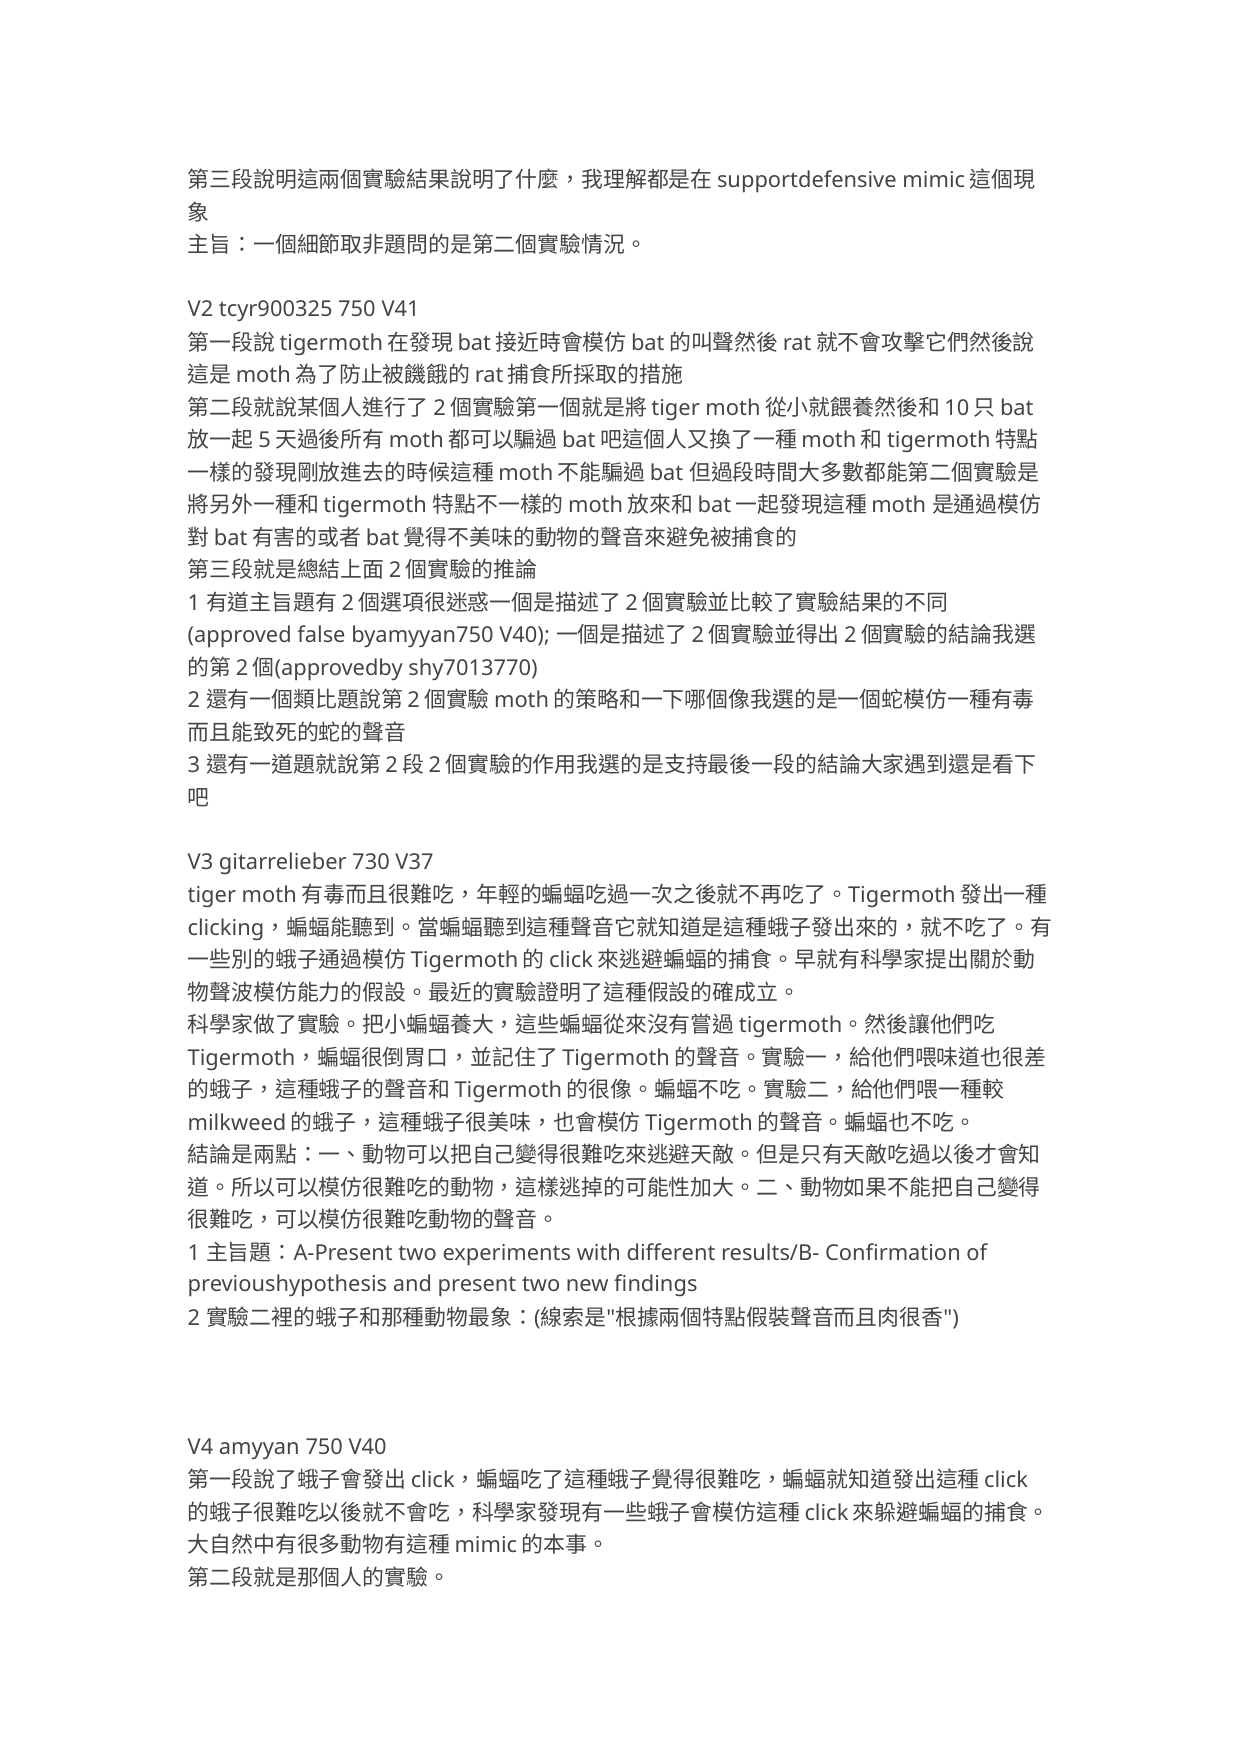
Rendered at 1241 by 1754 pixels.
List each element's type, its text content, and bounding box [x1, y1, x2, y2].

text V2 tcyr900325 750 V41 [187, 292, 1053, 324]
text 科學家做了實驗。把小蝙蝠養大，這些蝙蝠從來沒有嘗過tigermoth。然後讓他們吃Tigermoth，蝙蝠很倒胃口，並記住了Tigermoth的聲音。實驗一，給他們喂味道也很差的蛾子，這種蛾子的聲音和Tigermoth的很像。蝙蝠不吃。實驗二，給他們喂一種較milkweed的蛾子，這種蛾子很美味，也會模仿Tigermoth的聲音。蝙蝠也不吃。 [187, 1007, 1053, 1137]
text 第一段說了蛾子會發出click，蝙蝠吃了這種蛾子覺得很難吃，蝙蝠就知道發出這種click的蛾子很難吃以後就不會吃，科學家發現有一些蛾子會模仿這種click來躲避蝙蝠的捕食。大自然中有很多動物有這種mimic的本事。 [187, 1462, 1053, 1559]
text 2 還有一個類比題說第2個實驗moth的策略和一下哪個像我選的是一個蛇模仿一種有毒而且能致死的蛇的聲音 [187, 682, 1053, 747]
text V3 gitarrelieber 730 V37 [187, 844, 1053, 877]
text 1 有道主旨題有2個選項很迷惑一個是描述了2個實驗並比較了實驗結果的不同 (approved false byamyyan750 V40); 一個是描述了2個實驗並得出2個實驗的結論我選的第2個(approvedby shy7013770) [187, 584, 1053, 682]
text 3 還有一道題就說第2段2個實驗的作用我選的是支持最後一段的結論大家遇到還是看下吧 [187, 747, 1053, 812]
text 2 實驗二裡的蛾子和那種動物最象：(線索是"根據兩個特點假裝聲音而且肉很香") [187, 1299, 1053, 1332]
text 第一段說tigermoth在發現bat接近時會模仿bat的叫聲然後rat就不會攻擊它們然後說這是moth為了防止被饑餓的rat捕食所採取的措施 [187, 324, 1053, 389]
text 第三段說明這兩個實驗結果說明了什麼，我理解都是在supportdefensive mimic這個現象 [187, 162, 1053, 227]
text 第二段就是那個人的實驗。 [187, 1559, 1053, 1592]
text 主旨：一個細節取非題問的是第二個實驗情況。 [187, 227, 1053, 259]
text 1 主旨題：A-Present two experiments with different results/B- Confirmation of previoushypothesis and present two new findings [187, 1234, 1053, 1299]
text 第三段就是總結上面2個實驗的推論 [187, 552, 1053, 584]
text V4 amyyan 750 V40 [187, 1429, 1053, 1462]
text 結論是兩點：一、動物可以把自己變得很難吃來逃避天敵。但是只有天敵吃過以後才會知道。所以可以模仿很難吃的動物，這樣逃掉的可能性加大。二、動物如果不能把自己變得很難吃，可以模仿很難吃動物的聲音。 [187, 1137, 1053, 1234]
text 第二段就說某個人進行了 2個實驗第一個就是將tiger moth從小就餵養然後和10只bat 放一起 5天過後所有moth都可以騙過bat吧這個人又換了一種moth和tigermoth特點一樣的發現剛放進去的時候這種moth不能騙過bat 但過段時間大多數都能第二個實驗是將另外一種和tigermoth 特點不一樣的moth放來和bat一起發現這種moth 是通過模仿對bat有害的或者bat覺得不美味的動物的聲音來避免被捕食的 [187, 389, 1053, 552]
text tiger moth有毒而且很難吃，年輕的蝙蝠吃過一次之後就不再吃了。Tigermoth發出一種clicking，蝙蝠能聽到。當蝙蝠聽到這種聲音它就知道是這種蛾子發出來的，就不吃了。有一些別的蛾子通過模仿Tigermoth的click來逃避蝙蝠的捕食。早就有科學家提出關於動物聲波模仿能力的假設。最近的實驗證明了這種假設的確成立。 [187, 877, 1053, 1007]
